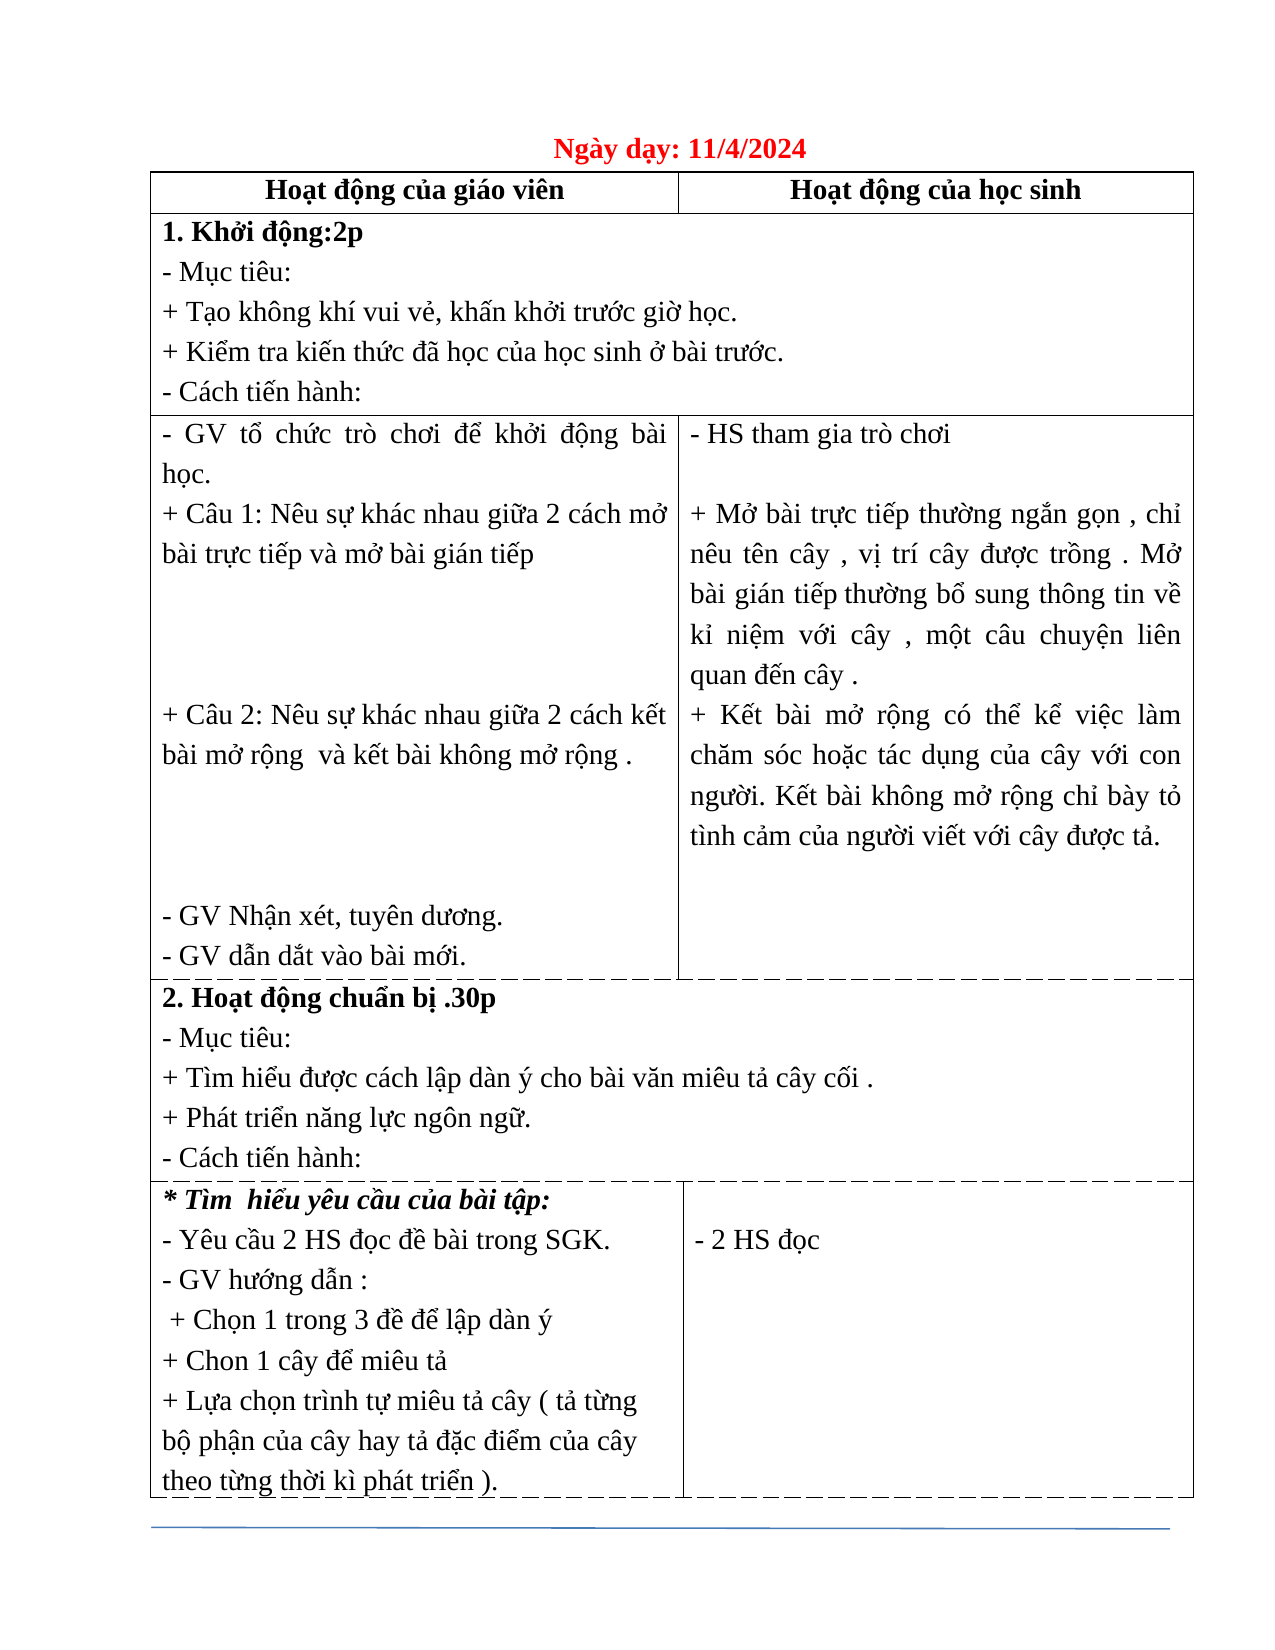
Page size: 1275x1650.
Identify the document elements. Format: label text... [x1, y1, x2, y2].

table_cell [151, 1181, 683, 1497]
table_cell 2. Hoạt động chuẩn bị .30p - Mục tiêu: + Tìm hiểu được cách lập dàn ý cho bài văn miêu tả cây cối . + Phát triển năng lực ngôn ngữ. - Cách tiến hành: [151, 979, 1193, 1181]
table_cell 1. Khởi động:2p - Mục tiêu: + Tạo không khí vui vẻ, khấn khởi trước giờ học. + Kiểm tra kiến thức đã học của học sinh ở bài trước. - Cách tiến hành: [151, 214, 1193, 415]
text Ngày dạy: 11/4/2024 [150, 131, 1172, 165]
table_cell - GV tổ chức trò chơi để khởi động bài học. + Câu 1: Nêu sự khác nhau giữa 2 cách mở bài trực tiếp và mở bài gián tiếp + Câu 2: Nêu sự khác nhau giữa 2 cách kết bài mở rộng và kết bài không mở rộng . - GV Nhận xét, tuyên dương. - GV dẫn dắt vào bài mới. [151, 416, 678, 979]
table_cell - HS tham gia trò chơi + Mở bài trực tiếp thường ngắn gọn , chỉ nêu tên cây , vị trí cây được trồng . Mở bài gián tiếp thường bổ sung thông tin về kỉ niệm với cây , một câu chuyện liên quan đến cây . + Kết bài mở rộng có thể kể việc làm chăm sóc hoặc tác dụng của cây với con người. Kết bài không mở rộng chỉ bày tỏ tình cảm của người viết với cây được tả. [679, 416, 1193, 979]
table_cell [684, 1181, 1193, 1497]
table_header Hoạt động của học sinh [679, 173, 1193, 213]
table_header Hoạt động của giáo viên [151, 173, 678, 213]
